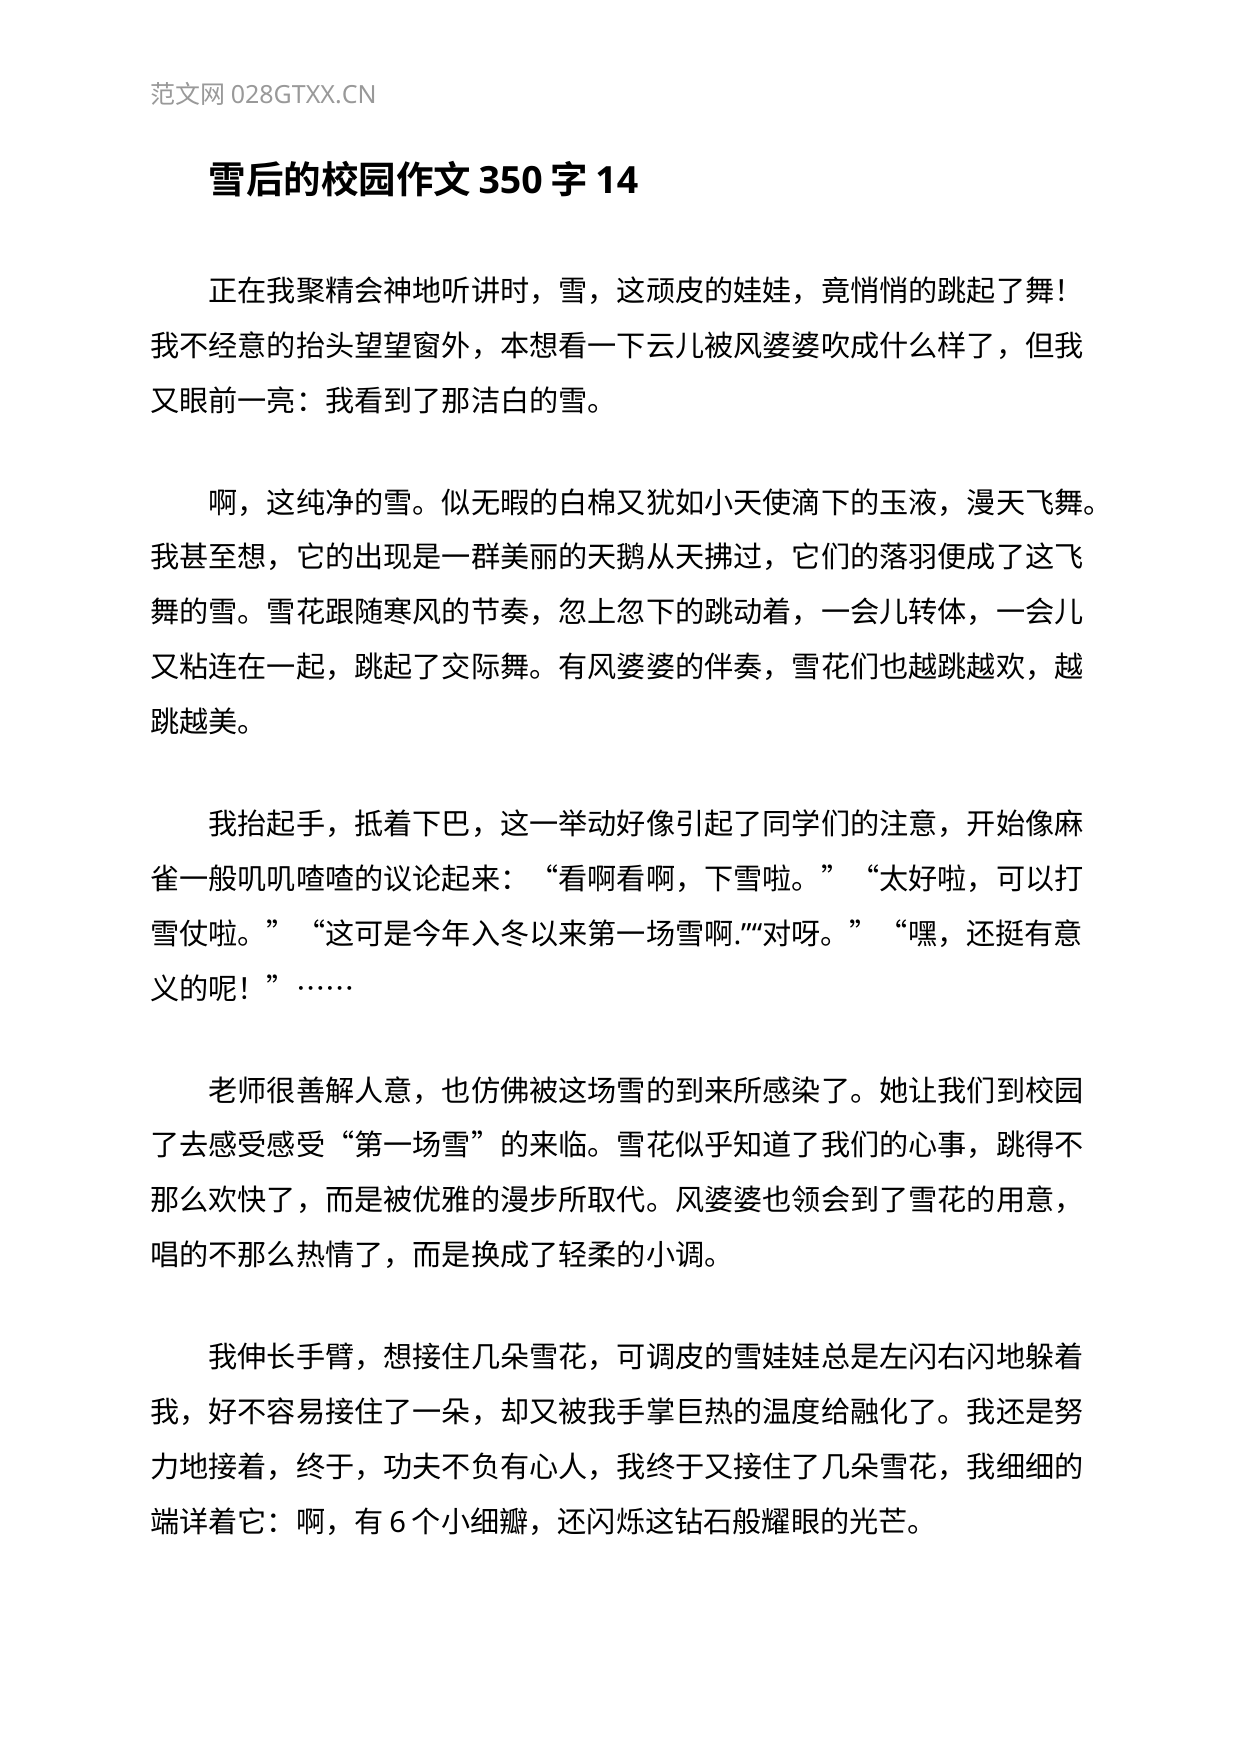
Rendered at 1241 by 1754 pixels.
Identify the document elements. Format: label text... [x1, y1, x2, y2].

text 正在我聚精会神地听讲时，雪，这顽皮的娃娃，竟悄悄的跳起了舞！我不经意的抬头望望窗外，本想看一下云儿被风婆婆吹成什么样了，但我又眼前一亮：我看到了那洁白的雪。 [150, 268, 1090, 420]
text 雪后的校园作文350字14 [150, 150, 1090, 204]
text 我伸长手臂，想接住几朵雪花，可调皮的雪娃娃总是左闪右闪地躲着我，好不容易接住了一朵，却又被我手掌巨热的温度给融化了。我还是努力地接着，终于，功夫不负有心人，我终于又接住了几朵雪花，我细细的端详着它：啊，有6个小细瓣，还闪烁这钻石般耀眼的光芒。 [150, 1333, 1090, 1541]
text 老师很善解人意，也仿佛被这场雪的到来所感染了。她让我们到校园了去感受感受“第一场雪”的来临。雪花似乎知道了我们的心事，跳得不那么欢快了，而是被优雅的漫步所取代。风婆婆也领会到了雪花的用意，唱的不那么热情了，而是换成了轻柔的小调。 [150, 1067, 1090, 1274]
text 啊，这纯净的雪。似无暇的白棉又犹如小天使滴下的玉液，漫天飞舞。我甚至想，它的出现是一群美丽的天鹅从天拂过，它们的落羽便成了这飞舞的雪。雪花跟随寒风的节奏，忽上忽下的跳动着，一会儿转体，一会儿又粘连在一起，跳起了交际舞。有风婆婆的伴奏，雪花们也越跳越欢，越跳越美。 [150, 479, 1090, 741]
text 我抬起手，抵着下巴，这一举动好像引起了同学们的注意，开始像麻雀一般叽叽喳喳的议论起来：“看啊看啊，下雪啦。”“太好啦，可以打雪仗啦。”“这可是今年入冬以来第一场雪啊.”“对呀。”“嘿，还挺有意义的呢！”…… [150, 801, 1090, 1008]
